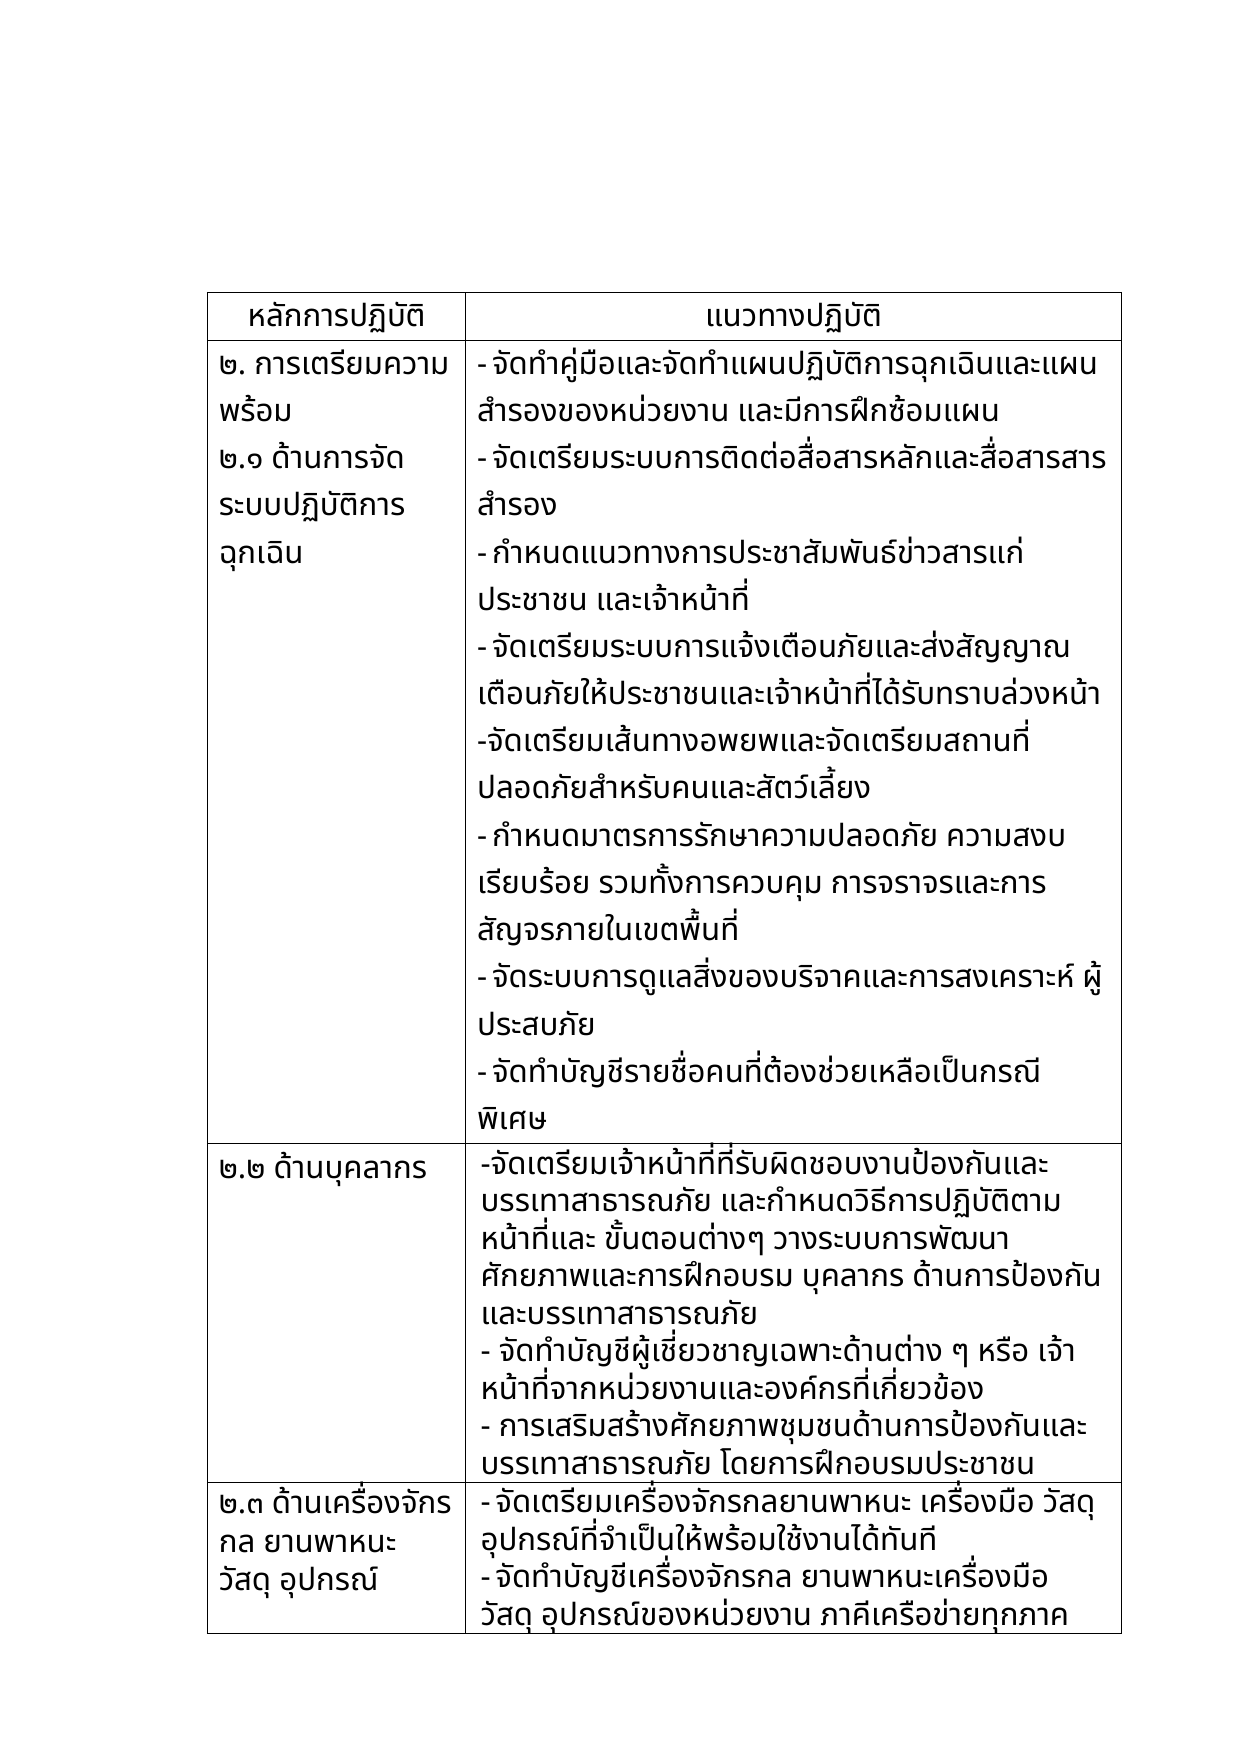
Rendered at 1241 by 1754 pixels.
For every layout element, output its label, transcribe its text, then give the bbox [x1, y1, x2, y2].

table_header แนวทางปฏิบัติ [466, 293, 1121, 340]
table_cell ๒. การเตรียมความพร้อม ๒.๑ ด้านการจัดระบบปฏิบัติการฉุกเฉิน [208, 341, 465, 1143]
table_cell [208, 1483, 465, 1633]
table_cell -จัดเตรียมเจ้าหน้าที่ที่รับผิดชอบงานป้องกันและ บรรเทาสาธารณภัย และกำหนดวิธีการปฏิบัติตาม หน้าที่และ ขั้นตอนต่างๆ วางระบบการพัฒนาศักยภาพและการฝึกอบรม บุคลากร ด้านการป้องกันและบรรเทาสาธารณภัย - จัดทำบัญชีผู้เชี่ยวชาญเฉพาะด้านต่าง ๆ หรือ เจ้าหน้าที่จากหน่วยงานและองค์กรที่เกี่ยวข้อง - การเสริมสร้างศักยภาพชุมชนด้านการป้องกันและ บรรเทาสาธารณภัย โดยการฝึกอบรมประชาชน [466, 1144, 1121, 1482]
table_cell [466, 1483, 1121, 1633]
table_cell จัดทำคู่มือและจัดทำแผนปฏิบัติการฉุกเฉินและแผน สำรองของหน่วยงาน และมีการฝึกซ้อมแผน จัดเตรียมระบบการติดต่อสื่อสารหลักและสื่อสารสาร สำรอง กำหนดแนวทางการประชาสัมพันธ์ข่าวสารแก่ ประชาชน และเจ้าหน้าที่ จัดเตรียมระบบการแจ้งเตือนภัยและส่งสัญญาณ เตือนภัยให้ประชาชนและเจ้าหน้าที่ได้รับทราบล่วงหน้า -จัดเตรียมเส้นทางอพยพและจัดเตรียมสถานที่ ปลอดภัยสำหรับคนและสัตว์เลี้ยง กำหนดมาตรการรักษาความปลอดภัย ความสงบ เรียบร้อย รวมทั้งการควบคุม การจราจรและการ สัญจรภายในเขตพื้นที่ จัดระบบการดูแลสิ่งของบริจาคและการสงเคราะห์ ผู้ประสบภัย จัดทำบัญชีรายชื่อคนที่ต้องช่วยเหลือเป็นกรณีพิเศษ [466, 341, 1121, 1143]
table_cell ๒.๒ ด้านบุคลากร [208, 1144, 465, 1482]
table_header หลักการปฏิบัติ [208, 293, 465, 340]
